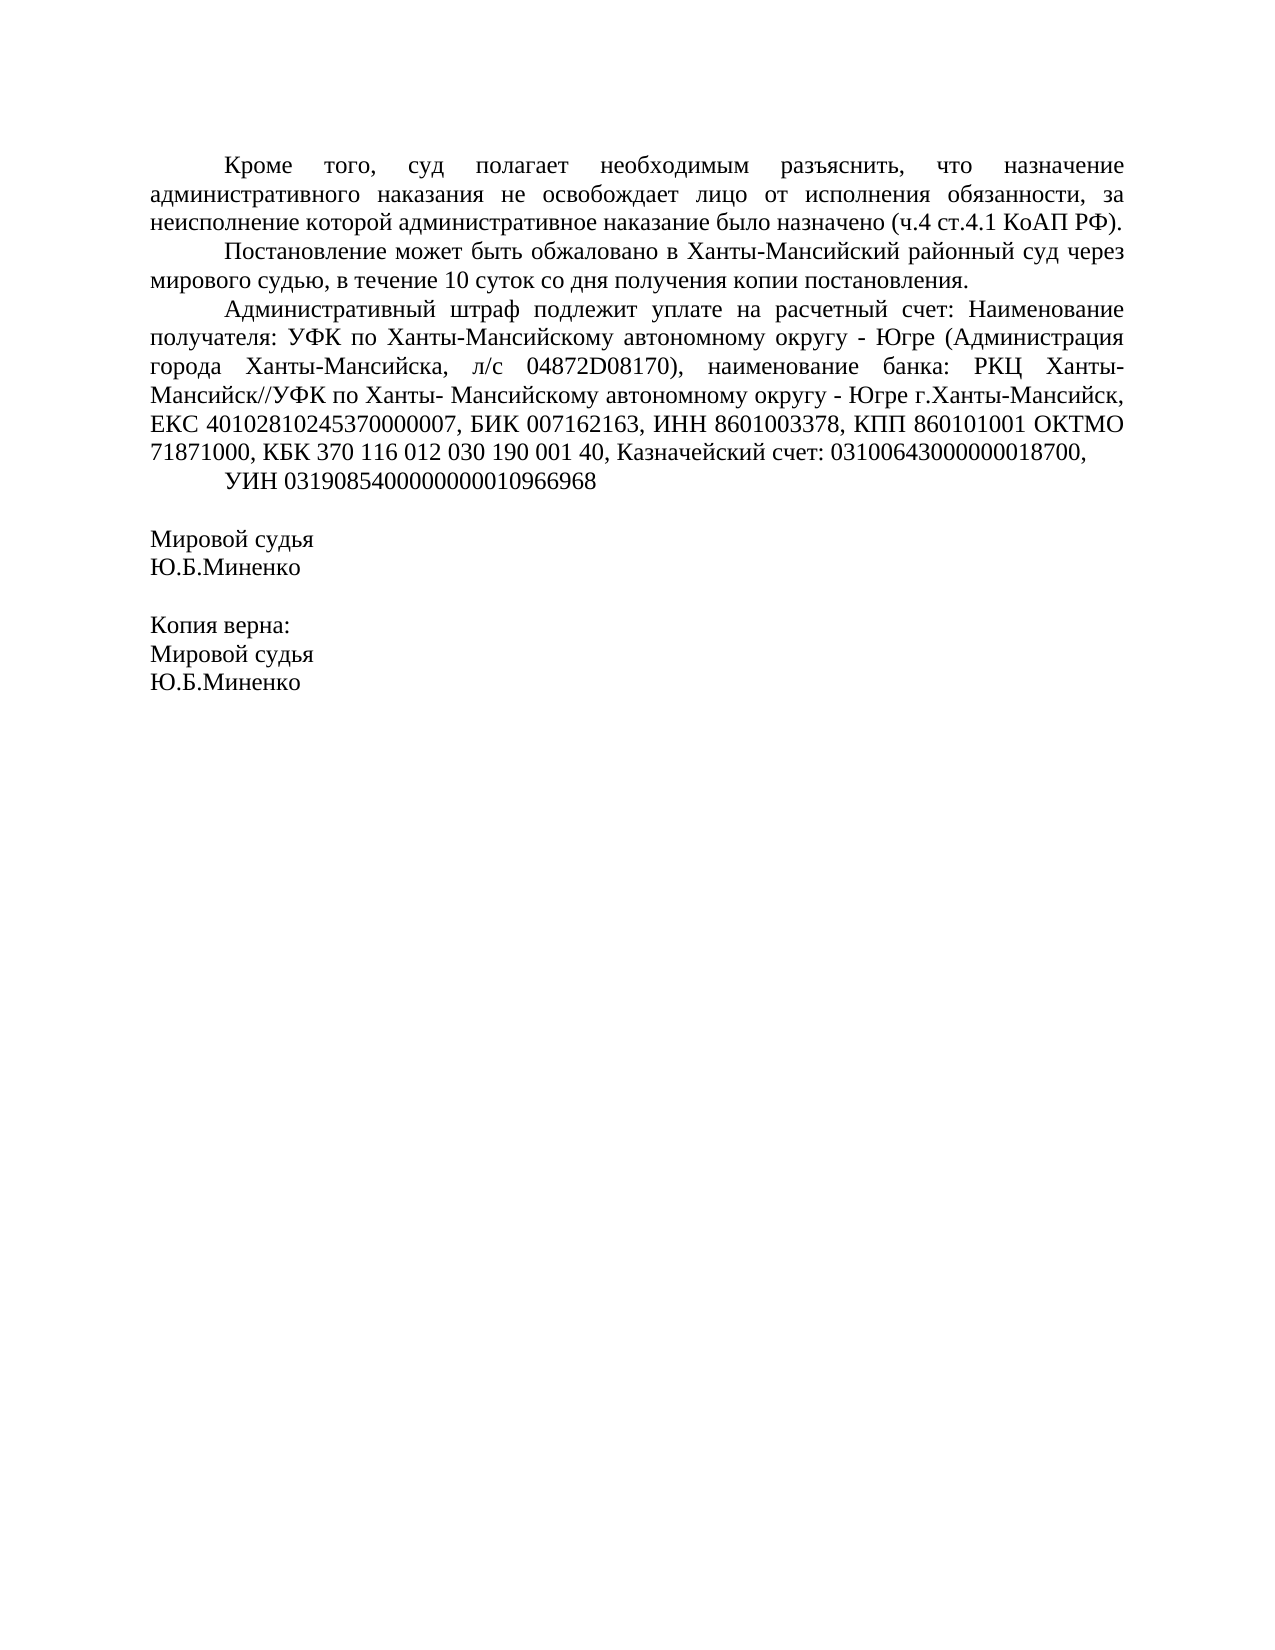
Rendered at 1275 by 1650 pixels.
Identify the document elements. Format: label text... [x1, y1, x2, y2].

text Копия верна: [150, 610, 1125, 639]
text Мировой судья Ю.Б.Миненко [150, 524, 1125, 581]
text Постановление может быть обжаловано в Ханты-Мансийский районный суд через мирового судью, в течение 10 суток со дня получения копии постановления. [150, 236, 1125, 294]
text Кроме того, суд полагает необходимым разъяснить, что назначение административного наказания не освобождает лицо от исполнения обязанности, за неисполнение которой административное наказание было назначено (ч.4 ст.4.1 КоАП РФ). [150, 150, 1125, 236]
text УИН 0319085400000000010966968 [150, 466, 1125, 495]
text Мировой судья Ю.Б.Миненко [150, 639, 1125, 696]
text Административный штраф подлежит уплате на расчетный счет: Наименование получателя: УФК по Ханты-Мансийскому автономному округу - Югре (Администрация города Ханты-Мансийска, л/с 04872D08170), наименование банка: РКЦ Ханты-Мансийск//УФК по Ханты- Мансийскому автономному округу - Югре г.Ханты-Мансийск, ЕКС 40102810245370000007, БИК 007162163, ИНН 8601003378, КПП 860101001 ОКТМО 71871000, КБК 370 116 012 030 190 001 40, Казначейский счет: 03100643000000018700, [150, 294, 1125, 466]
